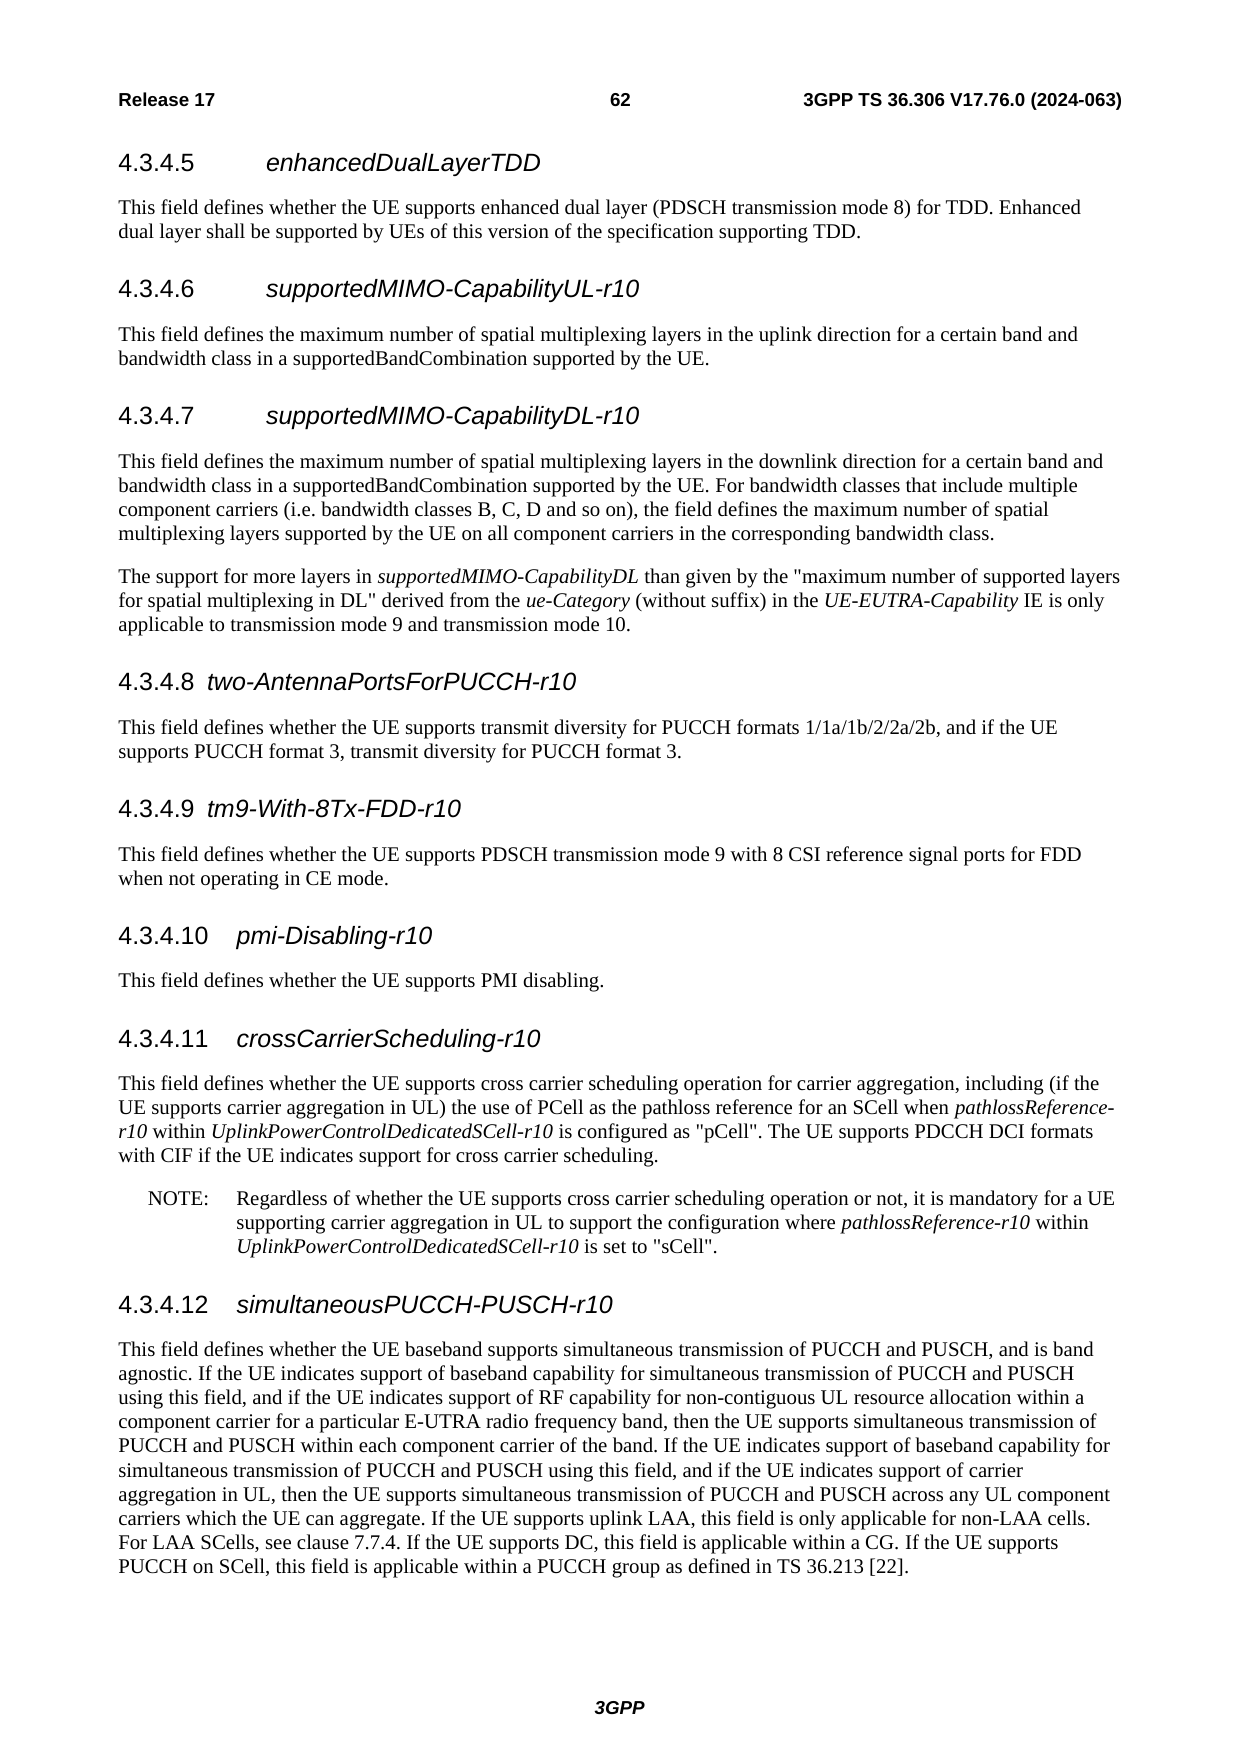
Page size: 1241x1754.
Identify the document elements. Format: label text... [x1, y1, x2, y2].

subtitle 4.3.4.12 simultaneousPUCCH-PUSCH-r10 [118, 1290, 1122, 1318]
text NOTE: Regardless of whether the UE supports cross carrier scheduling operation or not, it is mandatory for a UE supporting carrier aggregation in UL to support the configuration where pathlossReference-r10 within UplinkPowerControlDedicatedSCell-r10 is set to "sCell". [148, 1186, 1122, 1258]
subtitle 4.3.4.6 supportedMIMO-CapabilityUL-r10 [118, 274, 1122, 303]
subtitle 4.3.4.11 crossCarrierScheduling-r10 [118, 1024, 1122, 1052]
text This field defines whether the UE supports enhanced dual layer (PDSCH transmission mode 8) for TDD. Enhanced dual layer shall be supported by UEs of this version of the specification supporting TDD. [118, 195, 1122, 243]
text This field defines whether the UE supports PDSCH transmission mode 9 with 8 CSI reference signal ports for FDD when not operating in CE mode. [118, 842, 1122, 890]
subtitle 4.3.4.10 pmi-Disabling-r10 [118, 921, 1122, 950]
subtitle 4.3.4.9 tm9-With-8Tx-FDD-r10 [118, 794, 1122, 823]
text This field defines the maximum number of spatial multiplexing layers in the uplink direction for a certain band and bandwidth class in a supportedBandCombination supported by the UE. [118, 322, 1122, 370]
subtitle 4.3.4.8 two-AntennaPortsForPUCCH-r10 [118, 667, 1122, 696]
text This field defines whether the UE supports PMI disabling. [118, 968, 1122, 992]
text This field defines whether the UE supports transmit diversity for PUCCH formats 1/1a/1b/2/2a/2b, and if the UE supports PUCCH format 3, transmit diversity for PUCCH format 3. [118, 715, 1122, 763]
text This field defines whether the UE baseband supports simultaneous transmission of PUCCH and PUSCH, and is band agnostic. If the UE indicates support of baseband capability for simultaneous transmission of PUCCH and PUSCH using this field, and if the UE indicates support of RF capability for non-contiguous UL resource allocation within a component carrier for a particular E-UTRA radio frequency band, then the UE supports simultaneous transmission of PUCCH and PUSCH within each component carrier of the band. If the UE indicates support of baseband capability for simultaneous transmission of PUCCH and PUSCH using this field, and if the UE indicates support of carrier aggregation in UL, then the UE supports simultaneous transmission of PUCCH and PUSCH across any UL component carriers which the UE can aggregate. If the UE supports uplink LAA, this field is only applicable for non-LAA cells. For LAA SCells, see clause 7.7.4. If the UE supports DC, this field is applicable within a CG. If the UE supports PUCCH on SCell, this field is applicable within a PUCCH group as defined in TS 36.213 [22]. [118, 1337, 1122, 1578]
text This field defines the maximum number of spatial multiplexing layers in the downlink direction for a certain band and bandwidth class in a supportedBandCombination supported by the UE. For bandwidth classes that include multiple component carriers (i.e. bandwidth classes B, C, D and so on), the field defines the maximum number of spatial multiplexing layers supported by the UE on all component carriers in the corresponding bandwidth class. [118, 449, 1122, 545]
subtitle 4.3.4.7 supportedMIMO-CapabilityDL-r10 [118, 401, 1122, 430]
text The support for more layers in supportedMIMO-CapabilityDL than given by the "maximum number of supported layers for spatial multiplexing in DL" derived from the ue-Category (without suffix) in the UE-EUTRA-Capability IE is only applicable to transmission mode 9 and transmission mode 10. [118, 564, 1122, 636]
subtitle 4.3.4.5 enhancedDualLayerTDD [118, 147, 1122, 176]
text This field defines whether the UE supports cross carrier scheduling operation for carrier aggregation, including (if the UE supports carrier aggregation in UL) the use of PCell as the pathloss reference for an SCell when pathlossReference-r10 within UplinkPowerControlDedicatedSCell-r10 is configured as "pCell". The UE supports PDCCH DCI formats with CIF if the UE indicates support for cross carrier scheduling. [118, 1071, 1122, 1167]
